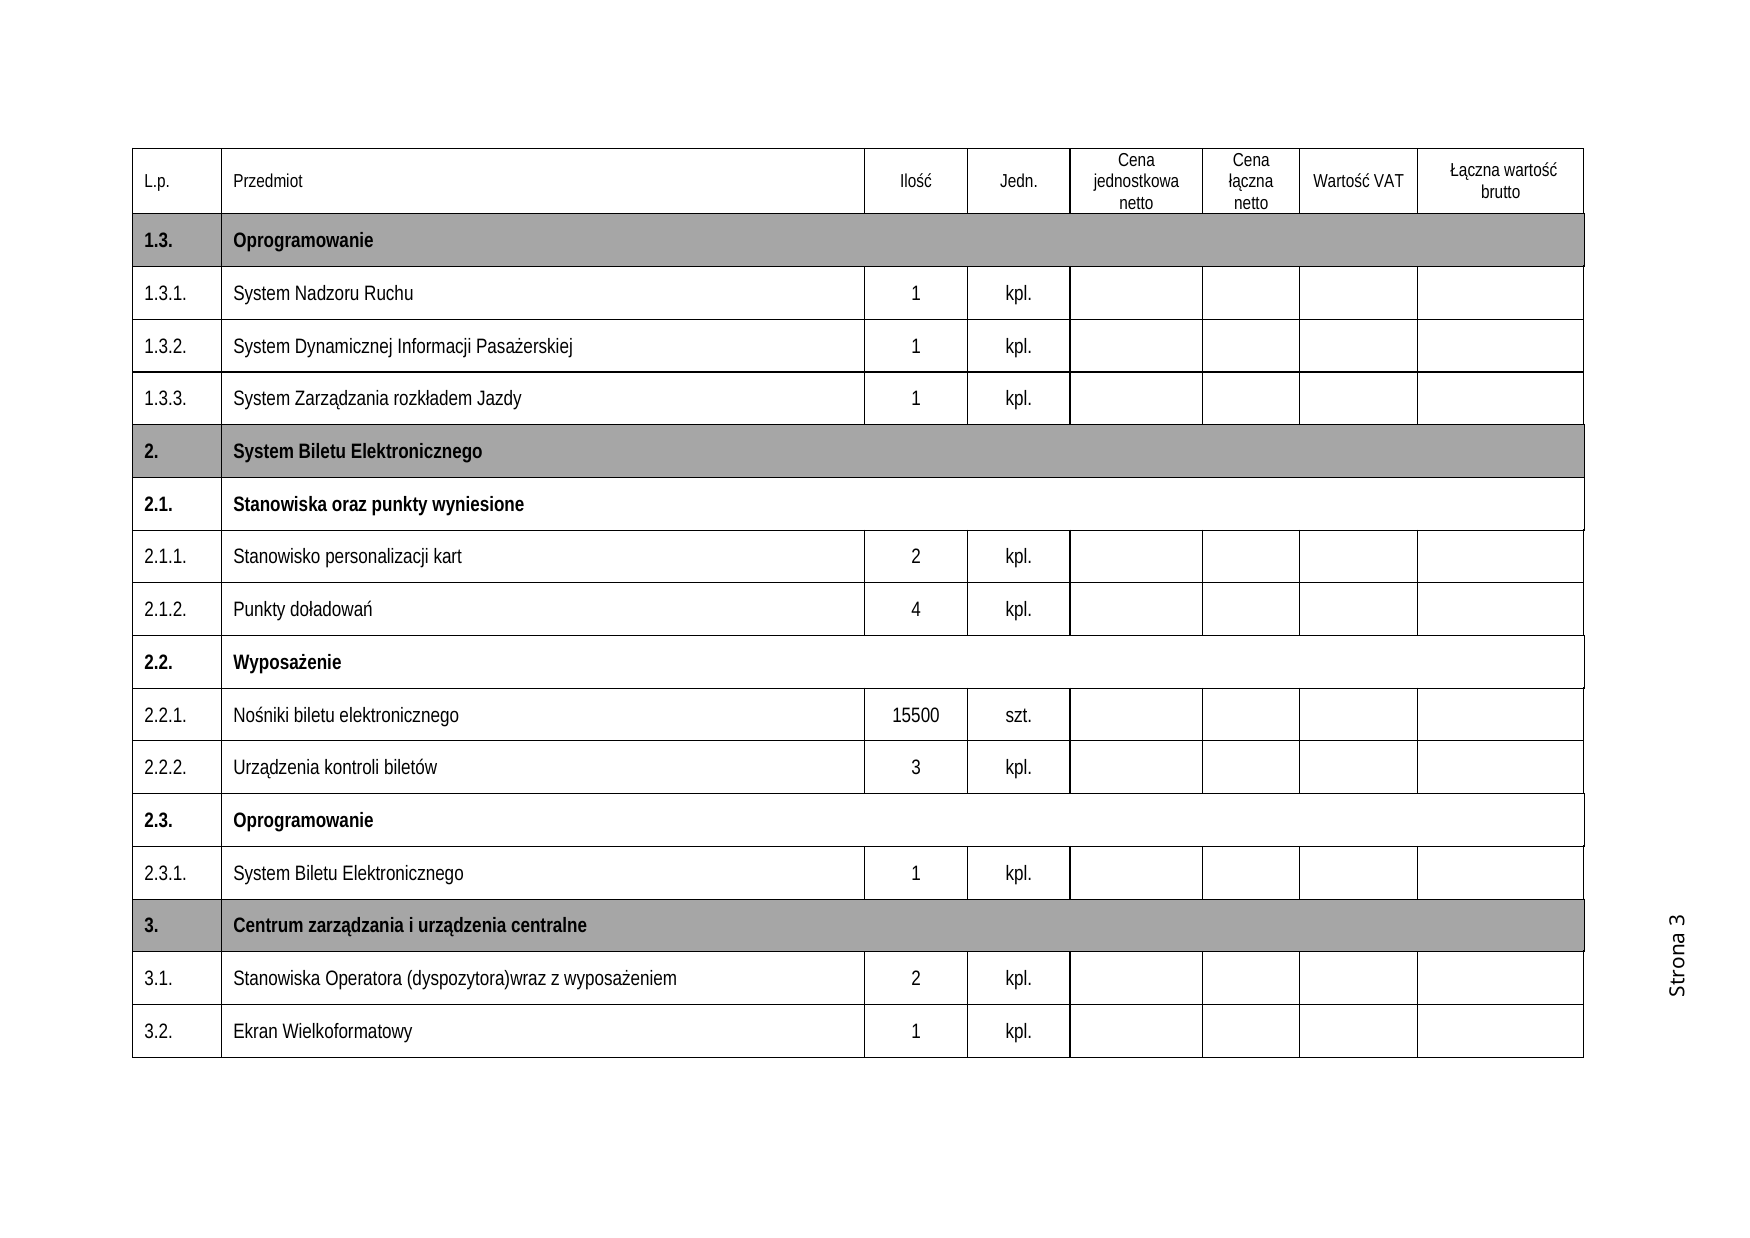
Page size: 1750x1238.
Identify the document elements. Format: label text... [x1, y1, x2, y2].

table_cell szt. [968, 689, 1069, 740]
table_cell kpl. [968, 373, 1069, 424]
table_header Jedn. [968, 149, 1069, 213]
table_cell kpl. [968, 1005, 1069, 1057]
table_cell [1300, 1005, 1417, 1057]
table_cell [1300, 583, 1417, 635]
table_cell 4 [865, 583, 967, 635]
table_cell 2.1. [133, 478, 221, 529]
table_cell [1300, 689, 1417, 740]
table_cell 2.2.2. [133, 741, 221, 793]
table_cell kpl. [968, 741, 1069, 793]
table_cell Punkty doładowań [222, 583, 864, 635]
table_cell System Nadzoru Ruchu [222, 267, 864, 319]
table_cell 15500 [865, 689, 967, 740]
table_cell [1418, 531, 1583, 582]
table_cell kpl. [968, 320, 1069, 371]
table_cell 1 [865, 267, 967, 319]
table_cell [1203, 583, 1299, 635]
table_cell [1418, 320, 1583, 371]
table_cell System Biletu Elektronicznego [222, 425, 1584, 477]
table_cell Oprogramowanie [222, 794, 1584, 846]
table_cell [1071, 847, 1202, 898]
table_cell 2.3. [133, 794, 221, 846]
table_cell [1071, 689, 1202, 740]
table_cell Oprogramowanie [222, 214, 1584, 266]
table_cell [1300, 267, 1417, 319]
table_cell 2.2. [133, 636, 221, 688]
table_cell [1071, 373, 1202, 424]
table_cell Stanowiska Operatora (dyspozytora)wraz z wyposażeniem [222, 952, 864, 1004]
table_cell [1418, 583, 1583, 635]
table_cell [1418, 1005, 1583, 1057]
table_cell [1300, 320, 1417, 371]
table_cell [1071, 741, 1202, 793]
table_cell [1418, 847, 1583, 898]
table_cell 2.1.2. [133, 583, 221, 635]
table_cell 1.3.2. [133, 320, 221, 371]
table_cell [1071, 531, 1202, 582]
table_cell [1418, 741, 1583, 793]
table_cell Stanowiska oraz punkty wyniesione [222, 478, 1584, 529]
table_cell 3.1. [133, 952, 221, 1004]
table_cell kpl. [968, 952, 1069, 1004]
table_header Ilość [865, 149, 967, 213]
table_header Cena łączna netto [1203, 149, 1299, 213]
table_cell [1300, 531, 1417, 582]
table_cell Wyposażenie [222, 636, 1584, 688]
table_cell 1 [865, 847, 967, 898]
table_cell [1071, 583, 1202, 635]
table_cell System Dynamicznej Informacji Pasażerskiej [222, 320, 864, 371]
table_cell [1418, 373, 1583, 424]
table_cell Stanowisko personalizacji kart [222, 531, 864, 582]
table_cell 2 [865, 952, 967, 1004]
table_cell kpl. [968, 847, 1069, 898]
table_header L.p. [133, 149, 221, 213]
table_cell Nośniki biletu elektronicznego [222, 689, 864, 740]
table_cell [1071, 952, 1202, 1004]
table_cell kpl. [968, 583, 1069, 635]
table_cell [1203, 952, 1299, 1004]
table_header Łączna wartość brutto [1418, 149, 1583, 213]
table_cell [1203, 320, 1299, 371]
table_cell 1 [865, 320, 967, 371]
table_cell 3.2. [133, 1005, 221, 1057]
table_cell [1203, 373, 1299, 424]
table_cell kpl. [968, 267, 1069, 319]
table_cell [1418, 952, 1583, 1004]
table_cell 1.3.3. [133, 373, 221, 424]
table_cell 1 [865, 1005, 967, 1057]
table_cell [1203, 1005, 1299, 1057]
table_cell 2. [133, 425, 221, 477]
table_cell [1203, 267, 1299, 319]
table_cell [1203, 689, 1299, 740]
table_header Cena jednostkowa netto [1071, 149, 1202, 213]
table_cell [1203, 741, 1299, 793]
table_cell Centrum zarządzania i urządzenia centralne [222, 900, 1584, 951]
table_cell 2.2.1. [133, 689, 221, 740]
table_cell 2.1.1. [133, 531, 221, 582]
table_cell 2.3.1. [133, 847, 221, 898]
table_cell [1071, 1005, 1202, 1057]
table_cell [1071, 267, 1202, 319]
table_cell [1300, 952, 1417, 1004]
table_cell [1418, 267, 1583, 319]
table_cell 2 [865, 531, 967, 582]
table_cell 1.3.1. [133, 267, 221, 319]
table_header Przedmiot [222, 149, 864, 213]
table_cell [1203, 847, 1299, 898]
table_cell 1 [865, 373, 967, 424]
table_cell [1300, 741, 1417, 793]
table_cell System Zarządzania rozkładem Jazdy [222, 373, 864, 424]
table_cell kpl. [968, 531, 1069, 582]
table_cell Ekran Wielkoformatowy [222, 1005, 864, 1057]
table_cell [1300, 847, 1417, 898]
table_cell 3 [865, 741, 967, 793]
table_cell System Biletu Elektronicznego [222, 847, 864, 898]
table_header Wartość VAT [1300, 149, 1417, 213]
table_cell [1418, 689, 1583, 740]
table_cell 3. [133, 900, 221, 951]
table_cell [1071, 320, 1202, 371]
table_cell 1.3. [133, 214, 221, 266]
table_cell Urządzenia kontroli biletów [222, 741, 864, 793]
table_cell [1300, 373, 1417, 424]
table_cell [1203, 531, 1299, 582]
